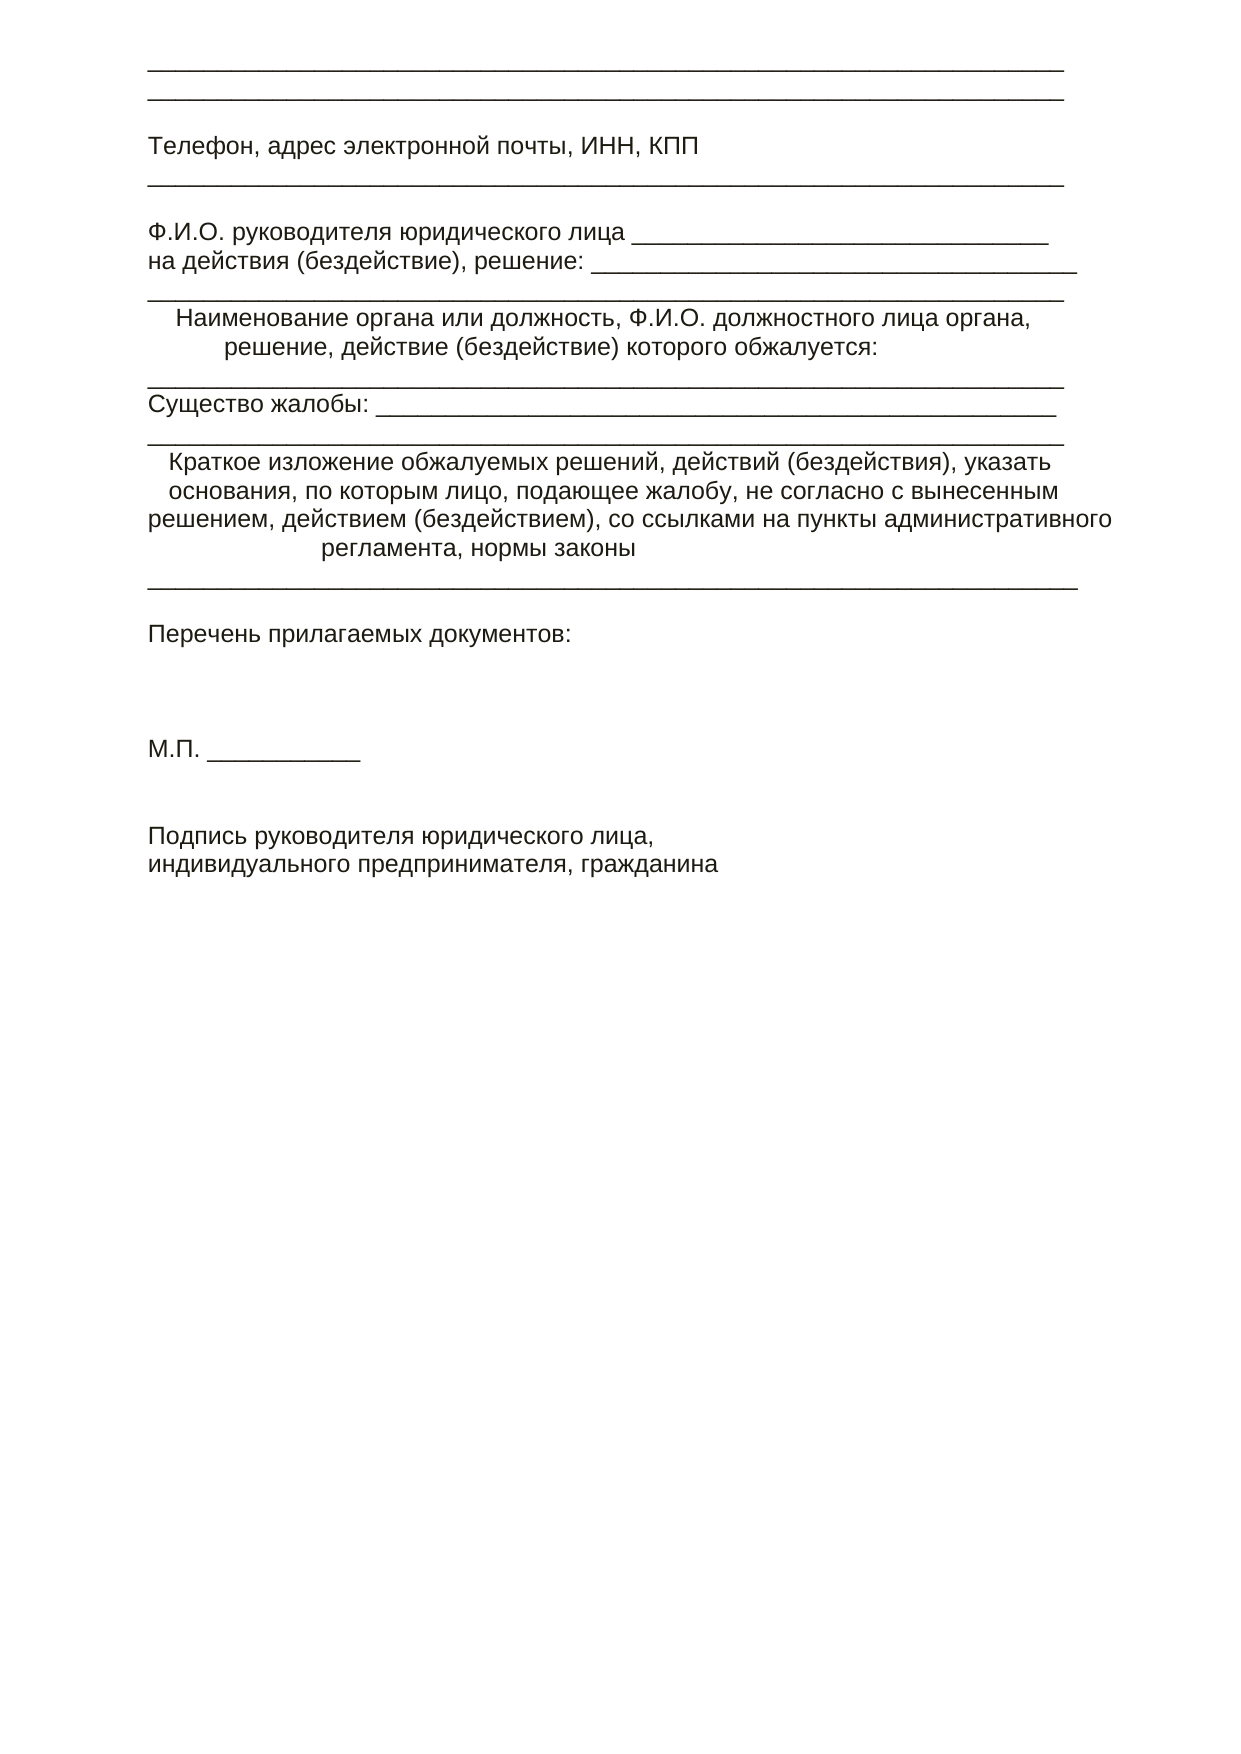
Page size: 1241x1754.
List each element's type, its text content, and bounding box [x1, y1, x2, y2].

text __________________________________________________________________ [148, 418, 1167, 447]
text решение, действие (бездействие) которого обжалуется: [148, 332, 1167, 361]
text Перечень прилагаемых документов: [148, 619, 1167, 648]
text на действия (бездействие), решение: ___________________________________ [148, 246, 1167, 274]
text Существо жалобы: _________________________________________________ [148, 389, 1167, 418]
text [148, 73, 1167, 102]
text решением, действием (бездействием), со ссылками на пункты административного [148, 504, 1167, 533]
text __________________________________________________________________ [148, 361, 1167, 389]
text индивидуального предпринимателя, гражданина [148, 849, 1167, 878]
text Краткое изложение обжалуемых решений, действий (бездействия), указать [148, 447, 1167, 476]
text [148, 159, 1167, 188]
text регламента, нормы законы [148, 533, 1167, 562]
text Наименование органа или должность, Ф.И.О. должностного лица органа, [148, 303, 1167, 332]
text Подпись руководителя юридического лица, [148, 821, 1167, 849]
text ___________________________________________________________________ [148, 562, 1167, 591]
text М.П. ___________ [148, 734, 1167, 763]
text __________________________________________________________________ [148, 274, 1167, 303]
text основания, по которым лицо, подающее жалобу, не согласно с вынесенным [148, 476, 1167, 504]
text Ф.И.О. руководителя юридического лица ______________________________ [148, 217, 1167, 246]
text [148, 44, 1167, 73]
text Телефон, адрес электронной почты, ИНН, КПП [148, 131, 1167, 159]
